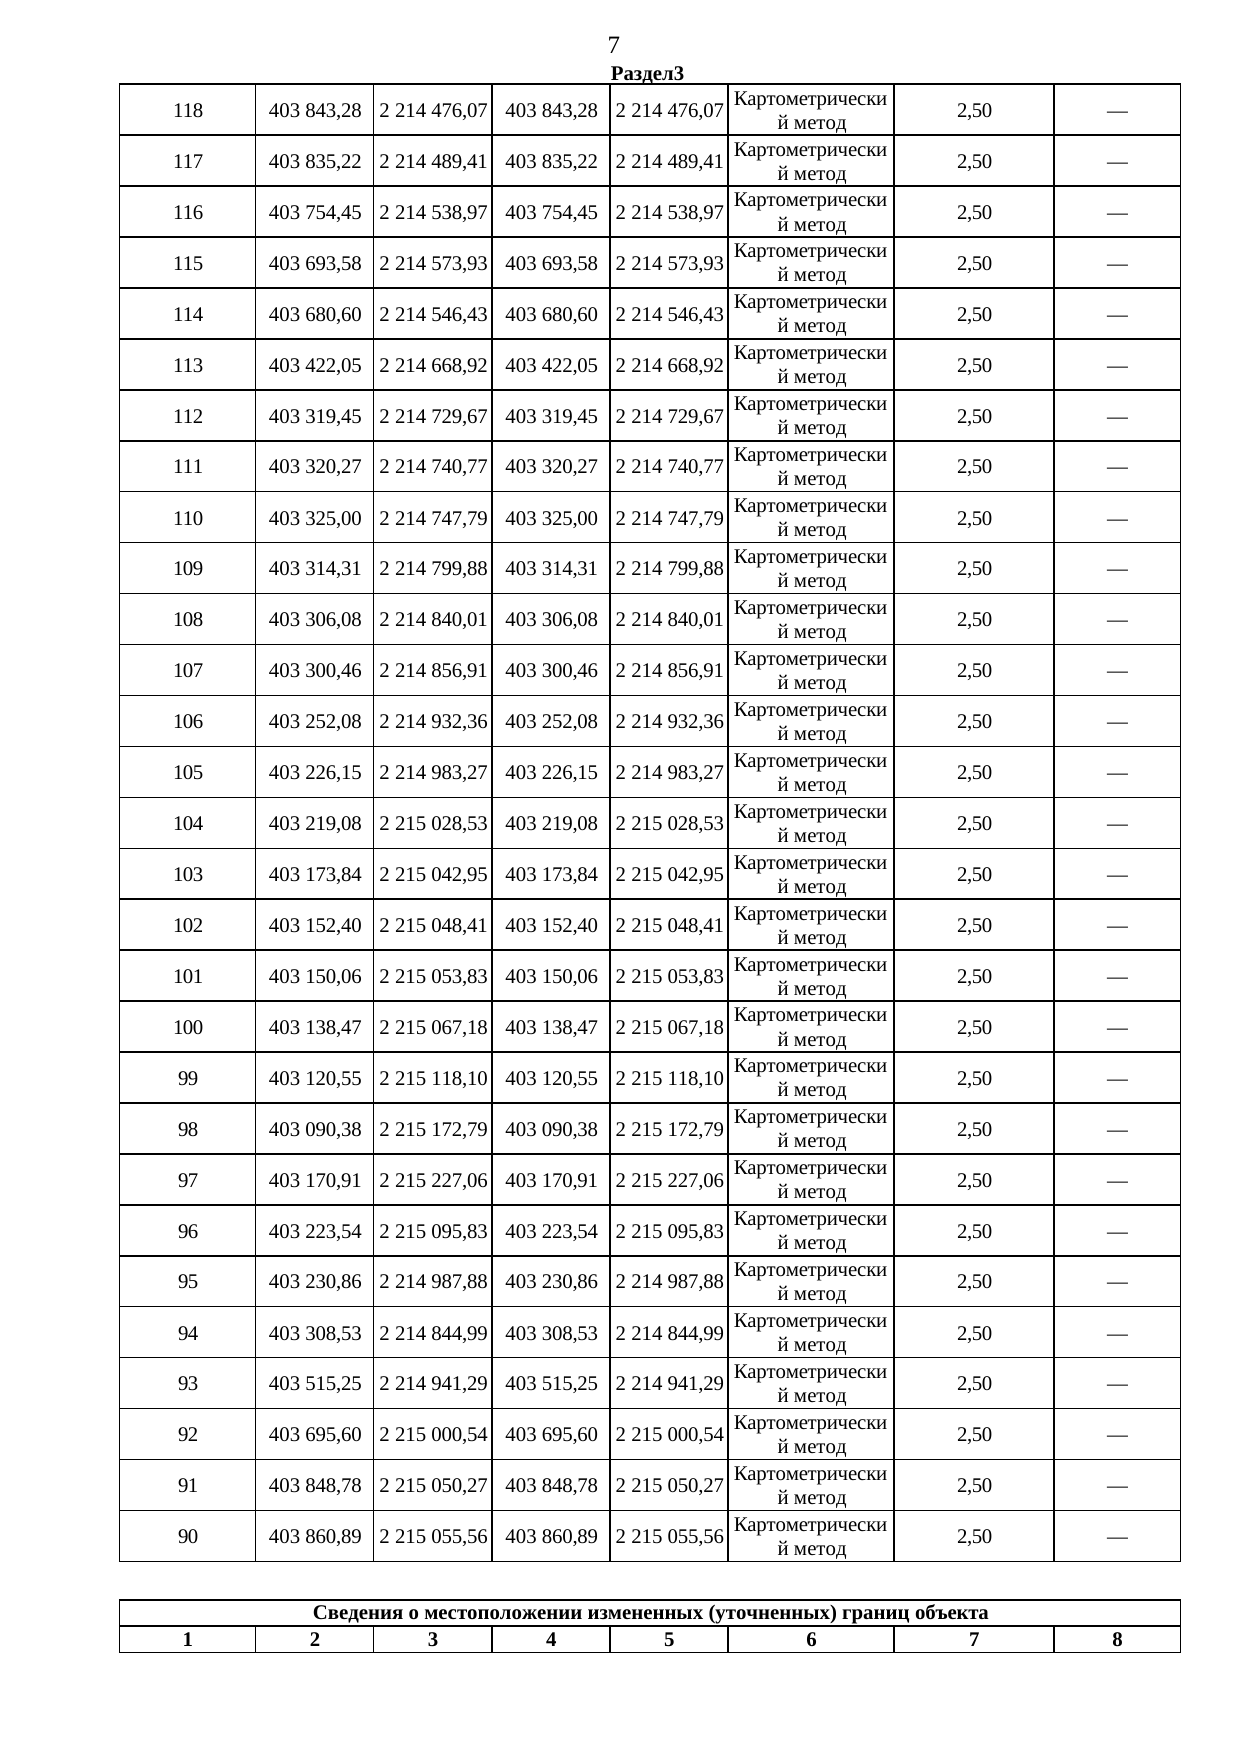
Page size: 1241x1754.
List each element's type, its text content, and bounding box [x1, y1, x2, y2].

table_cell 2 214 476,07 [374, 85, 491, 134]
table_cell — [1055, 1358, 1180, 1408]
table_cell — [1055, 1053, 1180, 1102]
table_cell 110 [120, 492, 255, 542]
table_cell 2 214 840,01 [374, 594, 491, 644]
table_cell — [1055, 1460, 1180, 1509]
table_cell 96 [120, 1206, 255, 1255]
table_cell 103 [120, 849, 255, 898]
table_cell 2 214 538,97 [611, 187, 727, 236]
table_cell 2 214 546,43 [611, 289, 727, 338]
table_cell 97 [120, 1155, 255, 1204]
table_cell 2 215 028,53 [374, 798, 491, 847]
table_cell — [1055, 1257, 1180, 1306]
table_cell 111 [120, 442, 255, 491]
table_cell 2 214 538,97 [374, 187, 491, 236]
table_cell Картометрически й метод [729, 187, 893, 236]
table_cell 403 173,84 [493, 849, 609, 898]
table_cell 109 [120, 543, 255, 593]
table_cell Картометрически й метод [729, 951, 893, 1000]
table_cell — [1055, 1409, 1180, 1459]
table_cell 2,50 [895, 594, 1053, 644]
table_header Сведения о местоположении измененных (уточненных) границ объекта [120, 1601, 1180, 1625]
table_cell 2,50 [895, 442, 1053, 491]
table_cell 2 214 489,41 [611, 136, 727, 185]
table_cell 2 215 048,41 [611, 900, 727, 949]
table_cell 403 150,06 [493, 951, 609, 1000]
table_cell 2 214 987,88 [611, 1257, 727, 1306]
table_cell 2 214 747,79 [374, 492, 491, 542]
table_cell Картометрически й метод [729, 1511, 893, 1561]
table_cell 403 515,25 [493, 1358, 609, 1408]
table_cell 2,50 [895, 696, 1053, 746]
table_cell 2 215 095,83 [374, 1206, 491, 1255]
table_cell Картометрически й метод [729, 900, 893, 949]
table_cell 2,50 [895, 543, 1053, 593]
table_cell — [1055, 1155, 1180, 1204]
table_cell 403 325,00 [256, 492, 373, 542]
table_cell 403 226,15 [256, 747, 373, 796]
table_cell 93 [120, 1358, 255, 1408]
table_cell — [1055, 747, 1180, 796]
table_cell 403 320,27 [493, 442, 609, 491]
table_cell 403 319,45 [493, 391, 609, 440]
table_cell Картометрически й метод [729, 645, 893, 694]
table_cell 2,50 [895, 340, 1053, 389]
table_cell 2 215 000,54 [611, 1409, 727, 1459]
table_cell 2,50 [895, 1206, 1053, 1255]
table_cell 2 215 172,79 [611, 1104, 727, 1153]
table_cell Картометрически й метод [729, 1257, 893, 1306]
table_cell 2 215 053,83 [611, 951, 727, 1000]
table_cell 403 300,46 [493, 645, 609, 694]
table_cell — [1055, 187, 1180, 236]
table_cell 2 214 546,43 [374, 289, 491, 338]
table_cell Картометрически й метод [729, 543, 893, 593]
table_cell 98 [120, 1104, 255, 1153]
table_cell Картометрически й метод [729, 849, 893, 898]
table_cell 2,50 [895, 849, 1053, 898]
table_cell 108 [120, 594, 255, 644]
table_cell 2 214 729,67 [611, 391, 727, 440]
table_cell 7 [895, 1627, 1053, 1651]
table_cell 2,50 [895, 1257, 1053, 1306]
table_cell 2 214 856,91 [374, 645, 491, 694]
table_cell 2 214 941,29 [374, 1358, 491, 1408]
table_cell 403 120,55 [493, 1053, 609, 1102]
table_cell 115 [120, 238, 255, 287]
table_cell 2,50 [895, 1409, 1053, 1459]
table_cell 403 515,25 [256, 1358, 373, 1408]
table_cell Картометрически й метод [729, 136, 893, 185]
table_cell Картометрически й метод [729, 1002, 893, 1051]
table_cell 2 215 048,41 [374, 900, 491, 949]
table_cell 2 214 573,93 [611, 238, 727, 287]
table_cell 2 215 042,95 [374, 849, 491, 898]
table_cell Картометрически й метод [729, 1104, 893, 1153]
table_cell 1 [120, 1627, 255, 1651]
table_cell Картометрически й метод [729, 1409, 893, 1459]
table_cell 403 138,47 [493, 1002, 609, 1051]
table_cell — [1055, 849, 1180, 898]
table_cell Картометрически й метод [729, 85, 893, 134]
table_cell 403 422,05 [256, 340, 373, 389]
table_cell 2 214 983,27 [374, 747, 491, 796]
table_cell 2 215 028,53 [611, 798, 727, 847]
table_cell 2 214 573,93 [374, 238, 491, 287]
table_cell 403 693,58 [256, 238, 373, 287]
table_cell 8 [1055, 1627, 1180, 1651]
table_cell 106 [120, 696, 255, 746]
table_cell 2 215 050,27 [611, 1460, 727, 1509]
table_cell 102 [120, 900, 255, 949]
table_cell 2 214 668,92 [611, 340, 727, 389]
table_cell 403 308,53 [493, 1307, 609, 1357]
table_cell 403 219,08 [256, 798, 373, 847]
table_cell 403 226,15 [493, 747, 609, 796]
table_cell — [1055, 1104, 1180, 1153]
table_cell — [1055, 289, 1180, 338]
table_cell — [1055, 1002, 1180, 1051]
table_cell 2 215 042,95 [611, 849, 727, 898]
table_cell 114 [120, 289, 255, 338]
table_cell 2 214 941,29 [611, 1358, 727, 1408]
table_cell 403 680,60 [493, 289, 609, 338]
table_cell 2,50 [895, 289, 1053, 338]
table_cell 403 308,53 [256, 1307, 373, 1357]
table_cell 403 252,08 [493, 696, 609, 746]
table_cell Картометрически й метод [729, 798, 893, 847]
table_cell — [1055, 238, 1180, 287]
table_cell Картометрически й метод [729, 747, 893, 796]
table_cell 2,50 [895, 187, 1053, 236]
table_cell 2 214 476,07 [611, 85, 727, 134]
table_cell 2 215 095,83 [611, 1206, 727, 1255]
table_cell 403 319,45 [256, 391, 373, 440]
table_cell 2 214 799,88 [611, 543, 727, 593]
table_cell 403 306,08 [256, 594, 373, 644]
table_cell 2,50 [895, 1053, 1053, 1102]
table_cell 2,50 [895, 1358, 1053, 1408]
table_cell Картометрически й метод [729, 594, 893, 644]
table_cell 2 215 118,10 [611, 1053, 727, 1102]
table_cell 116 [120, 187, 255, 236]
table_cell 403 306,08 [493, 594, 609, 644]
table_cell — [1055, 798, 1180, 847]
table_cell 2 214 668,92 [374, 340, 491, 389]
table_cell 113 [120, 340, 255, 389]
table_cell — [1055, 85, 1180, 134]
table_cell 2,50 [895, 645, 1053, 694]
table_cell Картометрически й метод [729, 340, 893, 389]
table_cell Картометрически й метод [729, 1206, 893, 1255]
table_cell 403 152,40 [493, 900, 609, 949]
table_cell 2,50 [895, 1002, 1053, 1051]
table_cell 403 695,60 [256, 1409, 373, 1459]
table_cell 403 695,60 [493, 1409, 609, 1459]
table_cell 403 325,00 [493, 492, 609, 542]
table_cell 2 214 840,01 [611, 594, 727, 644]
table_cell 2 214 489,41 [374, 136, 491, 185]
table_cell 403 843,28 [256, 85, 373, 134]
table_cell 403 754,45 [256, 187, 373, 236]
table_cell — [1055, 442, 1180, 491]
table_cell 2 215 055,56 [611, 1511, 727, 1561]
table_cell Картометрически й метод [729, 238, 893, 287]
table_cell 118 [120, 85, 255, 134]
table_cell 2,50 [895, 798, 1053, 847]
table_cell 2 214 799,88 [374, 543, 491, 593]
table_cell — [1055, 951, 1180, 1000]
table_cell — [1055, 1307, 1180, 1357]
table_cell 2 215 055,56 [374, 1511, 491, 1561]
table_cell 2 215 067,18 [374, 1002, 491, 1051]
table_cell 90 [120, 1511, 255, 1561]
table_cell 105 [120, 747, 255, 796]
table_cell 2,50 [895, 1307, 1053, 1357]
table_cell 403 252,08 [256, 696, 373, 746]
table_cell 2,50 [895, 900, 1053, 949]
table_cell 403 152,40 [256, 900, 373, 949]
table_cell 117 [120, 136, 255, 185]
table_cell 107 [120, 645, 255, 694]
table_cell 403 090,38 [256, 1104, 373, 1153]
table_cell 2 214 932,36 [374, 696, 491, 746]
table_cell 403 680,60 [256, 289, 373, 338]
table_cell — [1055, 1511, 1180, 1561]
table_cell 403 219,08 [493, 798, 609, 847]
table_cell 403 138,47 [256, 1002, 373, 1051]
table_cell 2 214 729,67 [374, 391, 491, 440]
table_cell 95 [120, 1257, 255, 1306]
table_cell 2,50 [895, 1104, 1053, 1153]
table_cell 2 214 740,77 [611, 442, 727, 491]
table_cell 2 215 050,27 [374, 1460, 491, 1509]
table_cell 92 [120, 1409, 255, 1459]
table_cell 403 170,91 [256, 1155, 373, 1204]
table_cell 104 [120, 798, 255, 847]
table_cell 2 214 740,77 [374, 442, 491, 491]
table_cell 2 214 983,27 [611, 747, 727, 796]
table_cell 403 860,89 [493, 1511, 609, 1561]
table_cell — [1055, 340, 1180, 389]
table_cell 99 [120, 1053, 255, 1102]
table_cell 403 223,54 [493, 1206, 609, 1255]
table_cell Картометрически й метод [729, 391, 893, 440]
table_cell 403 835,22 [256, 136, 373, 185]
table_cell 2,50 [895, 136, 1053, 185]
table_cell — [1055, 900, 1180, 949]
table_cell 2 [256, 1627, 373, 1651]
table_cell 2,50 [895, 747, 1053, 796]
table_cell 91 [120, 1460, 255, 1509]
table_cell 2,50 [895, 951, 1053, 1000]
table_cell Картометрически й метод [729, 1053, 893, 1102]
table_cell 403 422,05 [493, 340, 609, 389]
table_cell 403 835,22 [493, 136, 609, 185]
table_cell 2,50 [895, 1460, 1053, 1509]
table_cell 403 230,86 [256, 1257, 373, 1306]
table_cell — [1055, 492, 1180, 542]
table_cell 5 [611, 1627, 727, 1651]
table_cell — [1055, 696, 1180, 746]
table_cell 94 [120, 1307, 255, 1357]
table_cell 403 230,86 [493, 1257, 609, 1306]
table_cell 403 843,28 [493, 85, 609, 134]
table_cell 403 754,45 [493, 187, 609, 236]
table_cell 403 090,38 [493, 1104, 609, 1153]
table_cell 2,50 [895, 1155, 1053, 1204]
table_cell 2 214 747,79 [611, 492, 727, 542]
table_cell 403 693,58 [493, 238, 609, 287]
table_cell — [1055, 391, 1180, 440]
table_cell 2 214 932,36 [611, 696, 727, 746]
table_cell 403 848,78 [493, 1460, 609, 1509]
table_cell Картометрически й метод [729, 289, 893, 338]
table_cell 403 314,31 [493, 543, 609, 593]
table_cell 101 [120, 951, 255, 1000]
table_cell — [1055, 136, 1180, 185]
table_cell — [1055, 543, 1180, 593]
table_cell Картометрически й метод [729, 442, 893, 491]
table_cell 403 150,06 [256, 951, 373, 1000]
table_cell — [1055, 645, 1180, 694]
table_cell 3 [374, 1627, 491, 1651]
table_cell 2 215 053,83 [374, 951, 491, 1000]
table_cell Картометрически й метод [729, 1460, 893, 1509]
table_cell 2 215 000,54 [374, 1409, 491, 1459]
table_cell 2 215 067,18 [611, 1002, 727, 1051]
table_cell 403 173,84 [256, 849, 373, 898]
table_cell — [1055, 1206, 1180, 1255]
table_cell 2 214 856,91 [611, 645, 727, 694]
table_cell 2 215 227,06 [611, 1155, 727, 1204]
table_cell 2,50 [895, 492, 1053, 542]
table_cell 2 215 118,10 [374, 1053, 491, 1102]
table_cell Картометрически й метод [729, 492, 893, 542]
table_cell 2,50 [895, 391, 1053, 440]
table_cell 100 [120, 1002, 255, 1051]
table_cell 403 848,78 [256, 1460, 373, 1509]
table_cell 4 [493, 1627, 609, 1651]
table_cell 2,50 [895, 1511, 1053, 1561]
table_cell 403 320,27 [256, 442, 373, 491]
table_cell 112 [120, 391, 255, 440]
table_cell 2 214 987,88 [374, 1257, 491, 1306]
table_cell 2,50 [895, 85, 1053, 134]
table_cell 403 170,91 [493, 1155, 609, 1204]
table_cell — [1055, 594, 1180, 644]
table_cell Картометрически й метод [729, 1155, 893, 1204]
table_cell 2 215 172,79 [374, 1104, 491, 1153]
table_cell 2 214 844,99 [374, 1307, 491, 1357]
table_cell Картометрически й метод [729, 696, 893, 746]
table_cell 403 223,54 [256, 1206, 373, 1255]
table_cell 2 215 227,06 [374, 1155, 491, 1204]
table_cell 403 120,55 [256, 1053, 373, 1102]
table_cell Картометрически й метод [729, 1358, 893, 1408]
table_cell 2,50 [895, 238, 1053, 287]
table_cell Картометрически й метод [729, 1307, 893, 1357]
table_cell 2 214 844,99 [611, 1307, 727, 1357]
table_cell 403 300,46 [256, 645, 373, 694]
table_cell 6 [729, 1627, 893, 1651]
table_cell 403 314,31 [256, 543, 373, 593]
table_cell 403 860,89 [256, 1511, 373, 1561]
